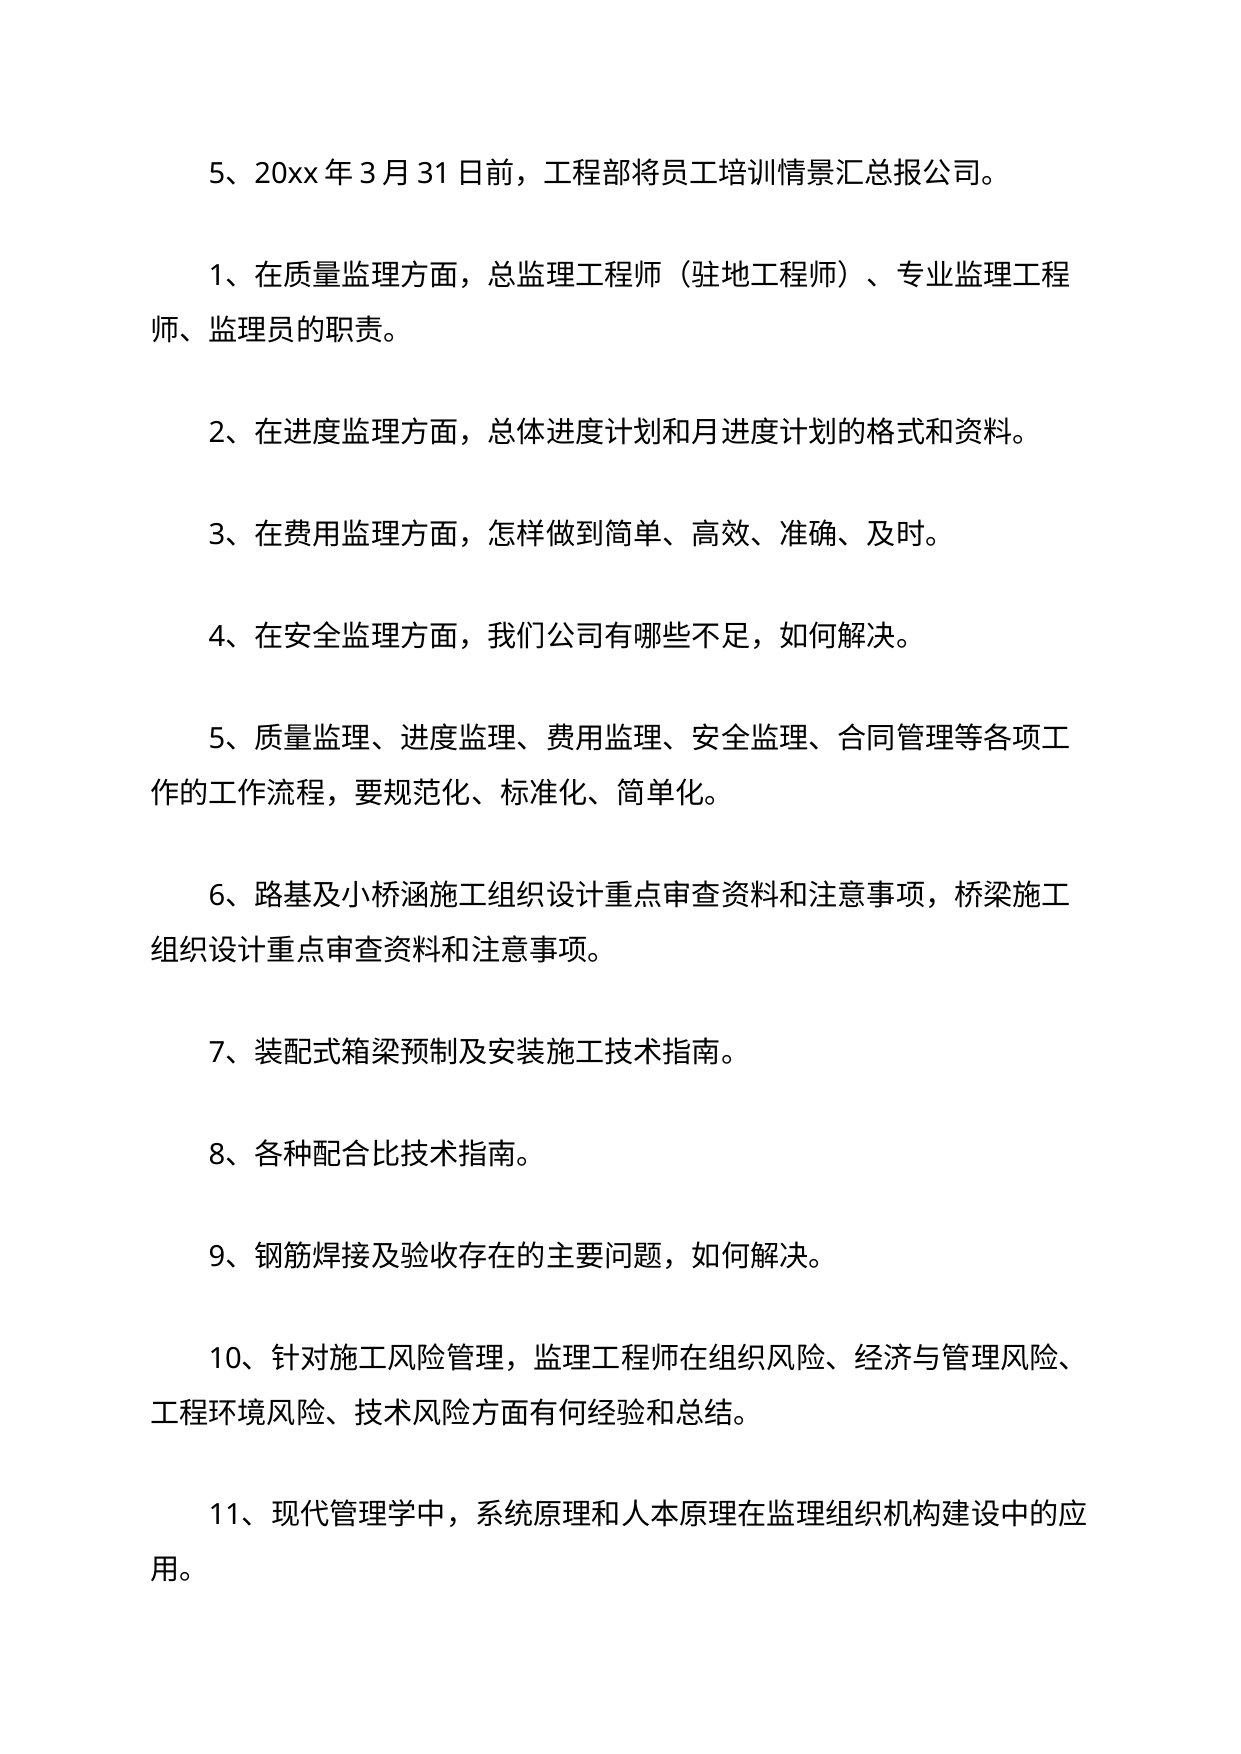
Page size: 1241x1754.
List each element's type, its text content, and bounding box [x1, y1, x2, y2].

text 6、路基及小桥涵施工组织设计重点审查资料和注意事项，桥梁施工组织设计重点审查资料和注意事项。 [150, 871, 1090, 969]
text 5、20xx年3月31日前，工程部将员工培训情景汇总报公司。 [150, 150, 1090, 192]
text 11、现代管理学中，系统原理和人本原理在监理组织机构建设中的应用。 [150, 1491, 1090, 1588]
text 4、在安全监理方面，我们公司有哪些不足，如何解决。 [150, 613, 1090, 655]
text 9、钢筋焊接及验收存在的主要问题，如何解决。 [150, 1232, 1090, 1274]
text 10、针对施工风险管理，监理工程师在组织风险、经济与管理风险、工程环境风险、技术风险方面有何经验和总结。 [150, 1334, 1090, 1431]
text 8、各种配合比技术指南。 [150, 1130, 1090, 1173]
text 3、在费用监理方面，怎样做到简单、高效、准确、及时。 [150, 511, 1090, 553]
text 5、质量监理、进度监理、费用监理、安全监理、合同管理等各项工作的工作流程，要规范化、标准化、简单化。 [150, 715, 1090, 812]
text 1、在质量监理方面，总监理工程师（驻地工程师）、专业监理工程师、监理员的职责。 [150, 252, 1090, 349]
text 2、在进度监理方面，总体进度计划和月进度计划的格式和资料。 [150, 409, 1090, 451]
text 7、装配式箱梁预制及安装施工技术指南。 [150, 1028, 1090, 1071]
